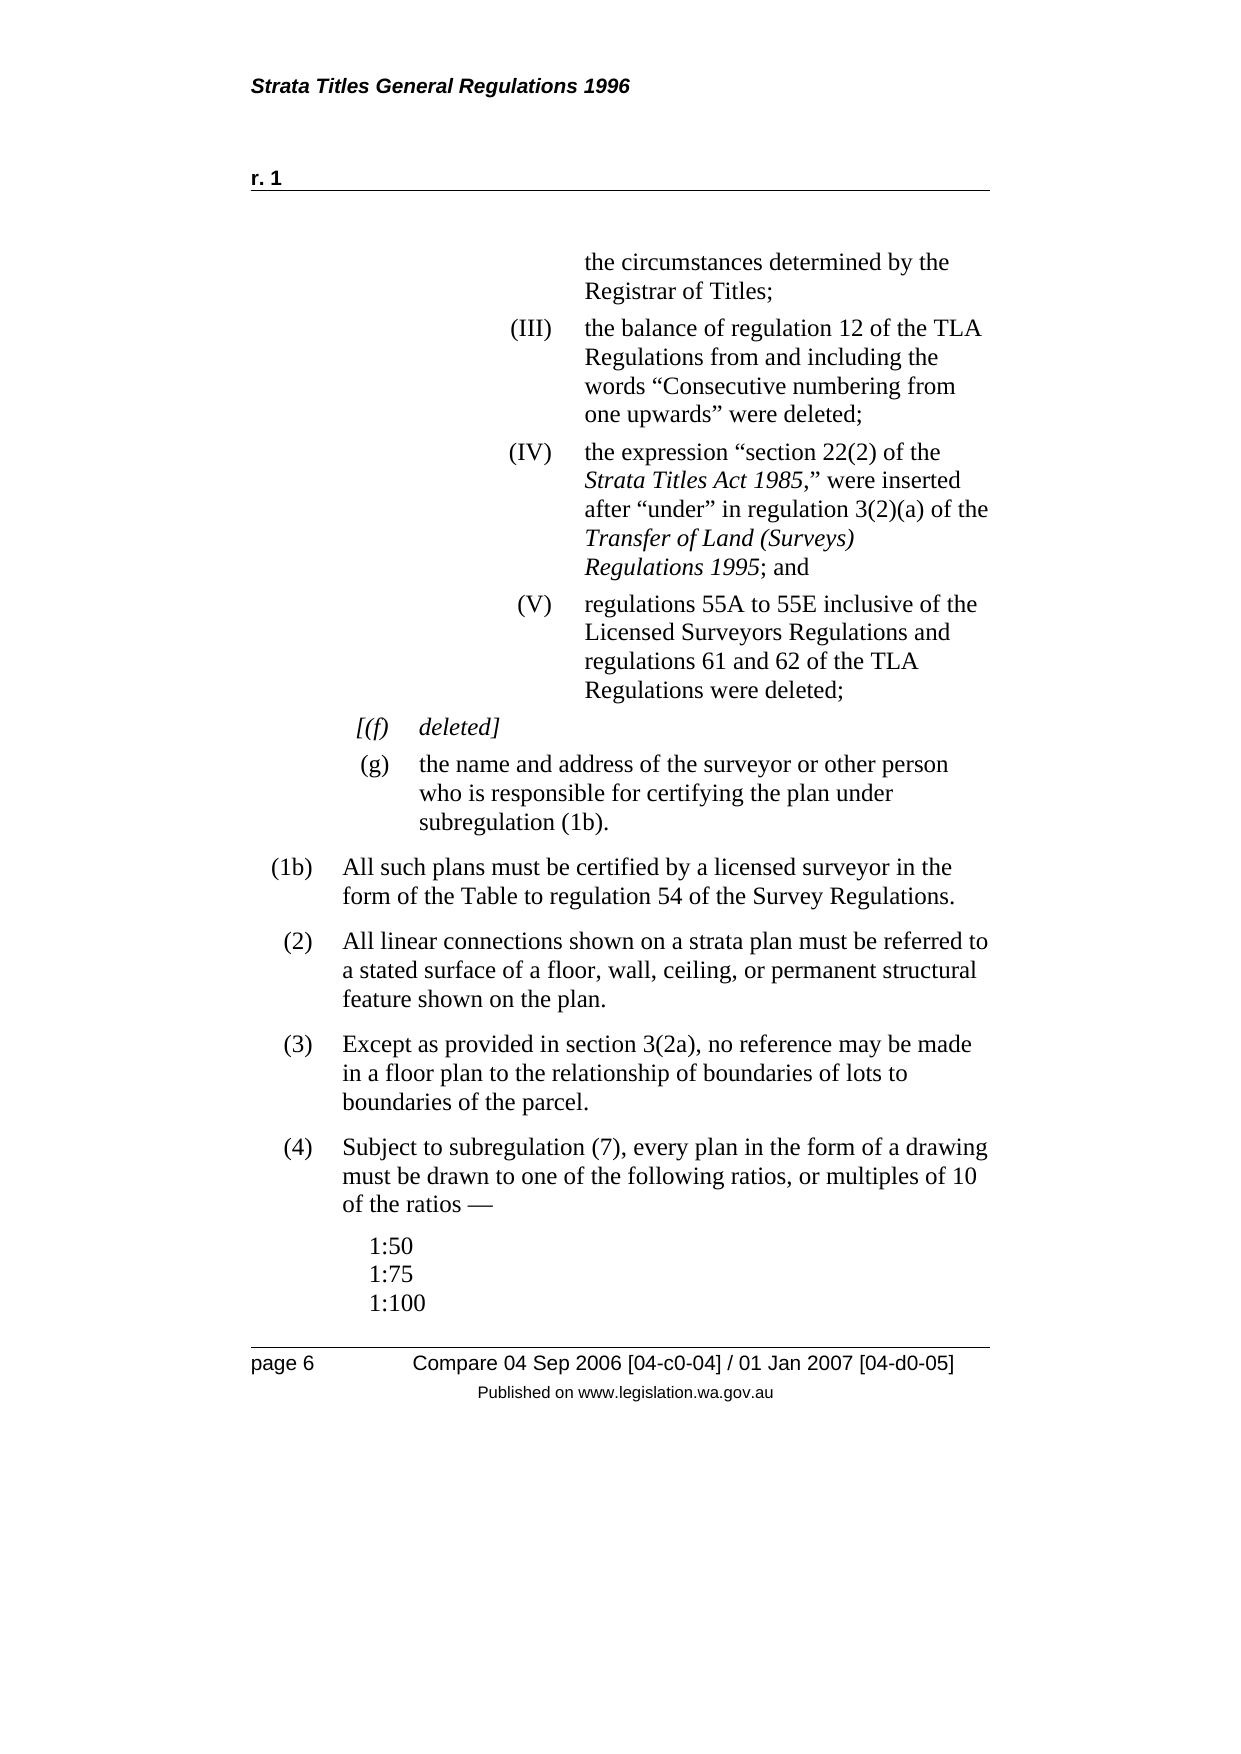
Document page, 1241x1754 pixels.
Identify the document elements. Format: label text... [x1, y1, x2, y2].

text 1:75 [369, 1259, 990, 1288]
text (1b) All such plans must be certified by a licensed surveyor in the form of the Table to regulation 54 of the Survey Regulations. [251, 852, 990, 909]
text (g) the name and address of the surveyor or other person who is responsible for certifying the plan under subregulation (1b). [251, 749, 990, 835]
text 1:50 [369, 1231, 990, 1259]
text [(f) deleted] [251, 712, 990, 741]
text (V) regulations 55A to 55E inclusive of the Licensed Surveyors Regulations and regulations 61 and 62 of the TLA Regulations were deleted; [251, 589, 990, 704]
text (III) the balance of regulation 12 of the TLA Regulations from and including the words “Consecutive numbering from one upwards” were deleted; [251, 313, 990, 428]
text (3) Except as provided in section 3(2a), no reference may be made in a floor plan to the relationship of boundaries of lots to boundaries of the parcel. [251, 1029, 990, 1115]
text (IV) the expression “section 22(2) of the Strata Titles Act 1985,” were inserted after “under” in regulation 3(2)(a) of the Transfer of Land (Surveys) Regulations 1995; and [251, 437, 990, 580]
text (4) Subject to subregulation (7), every plan in the form of a drawing must be drawn to one of the following ratios, or multiples of 10 of the ratios — [251, 1132, 990, 1218]
text (2) All linear connections shown on a strata plan must be referred to a stated surface of a floor, wall, ceiling, or permanent structural feature shown on the plan. [251, 926, 990, 1012]
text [251, 247, 990, 305]
text 1:100 [369, 1288, 990, 1317]
